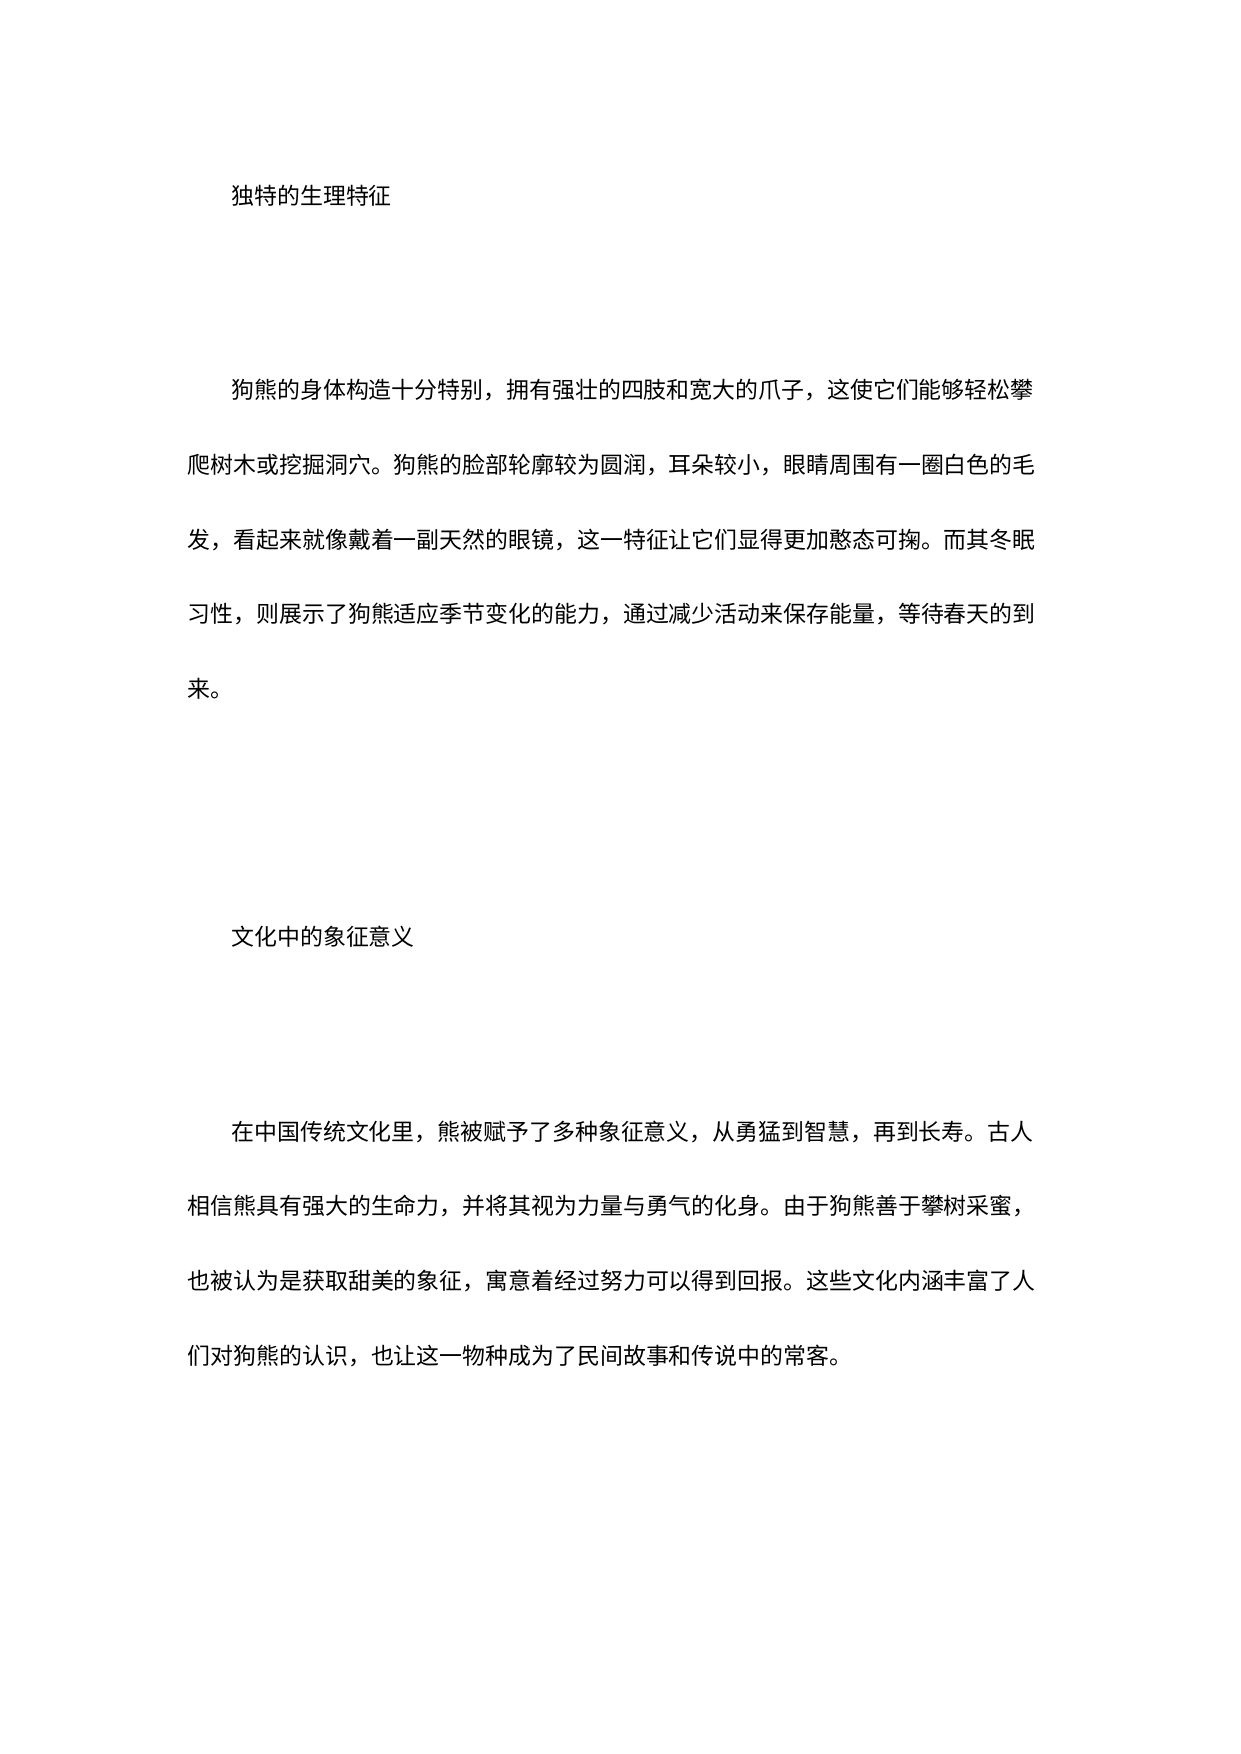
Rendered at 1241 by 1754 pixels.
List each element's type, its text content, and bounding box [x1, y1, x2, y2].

text 独特的生理特征 [187, 162, 1053, 227]
text 在中国传统文化里，熊被赋予了多种象征意义，从勇猛到智慧，再到长寿。古人相信熊具有强大的生命力，并将其视为力量与勇气的化身。由于狗熊善于攀树采蜜，也被认为是获取甜美的象征，寓意着经过努力可以得到回报。这些文化内涵丰富了人们对狗熊的认识，也让这一物种成为了民间故事和传说中的常客。 [187, 1098, 1053, 1387]
text 文化中的象征意义 [187, 903, 1053, 968]
text 狗熊的身体构造十分特别，拥有强壮的四肢和宽大的爪子，这使它们能够轻松攀爬树木或挖掘洞穴。狗熊的脸部轮廓较为圆润，耳朵较小，眼睛周围有一圈白色的毛发，看起来就像戴着一副天然的眼镜，这一特征让它们显得更加憨态可掬。而其冬眠习性，则展示了狗熊适应季节变化的能力，通过减少活动来保存能量，等待春天的到来。 [187, 356, 1053, 720]
